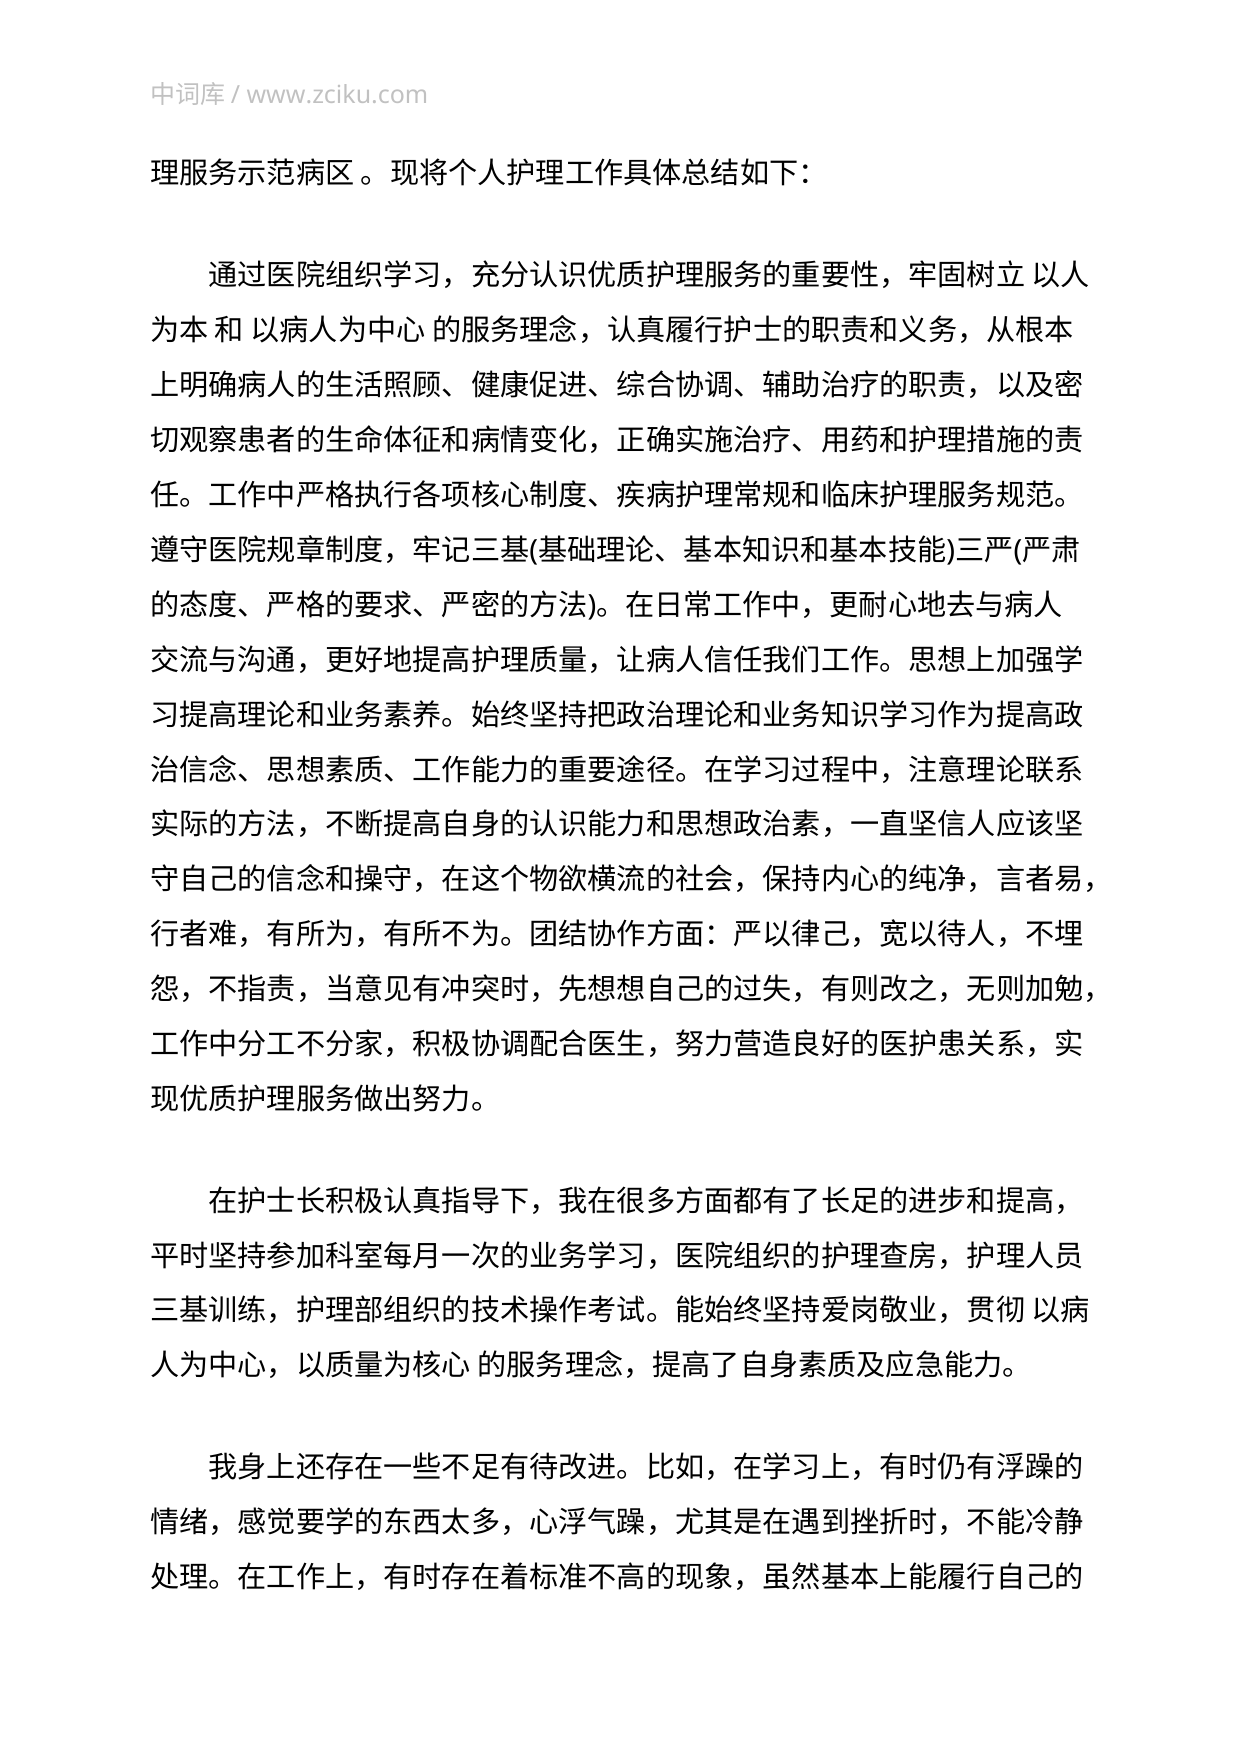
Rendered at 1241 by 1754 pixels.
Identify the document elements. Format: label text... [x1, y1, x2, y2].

text 在护士长积极认真指导下，我在很多方面都有了长足的进步和提高，平时坚持参加科室每月一次的业务学习，医院组织的护理查房，护理人员三基训练，护理部组织的技术操作考试。能始终坚持爱岗敬业，贯彻 以病人为中心，以质量为核心 的服务理念，提高了自身素质及应急能力。 [150, 1177, 1090, 1384]
text 通过医院组织学习，充分认识优质护理服务的重要性，牢固树立 以人为本 和 以病人为中心 的服务理念，认真履行护士的职责和义务，从根本上明确病人的生活照顾、健康促进、综合协调、辅助治疗的职责，以及密切观察患者的生命体征和病情变化，正确实施治疗、用药和护理措施的责任。工作中严格执行各项核心制度、疾病护理常规和临床护理服务规范。遵守医院规章制度，牢记三基(基础理论、基本知识和基本技能)三严(严肃的态度、严格的要求、严密的方法)。在日常工作中，更耐心地去与病人交流与沟通，更好地提高护理质量，让病人信任我们工作。思想上加强学习提高理论和业务素养。始终坚持把政治理论和业务知识学习作为提高政治信念、思想素质、工作能力的重要途径。在学习过程中，注意理论联系实际的方法，不断提高自身的认识能力和思想政治素，一直坚信人应该坚守自己的信念和操守，在这个物欲横流的社会，保持内心的纯净，言者易，行者难，有所为，有所不为。团结协作方面：严以律己，宽以待人，不埋怨，不指责，当意见有冲突时，先想想自己的过失，有则改之，无则加勉，工作中分工不分家，积极协调配合医生，努力营造良好的医护患关系，实现优质护理服务做出努力。 [150, 252, 1090, 1118]
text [150, 1444, 1090, 1596]
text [150, 150, 1090, 192]
